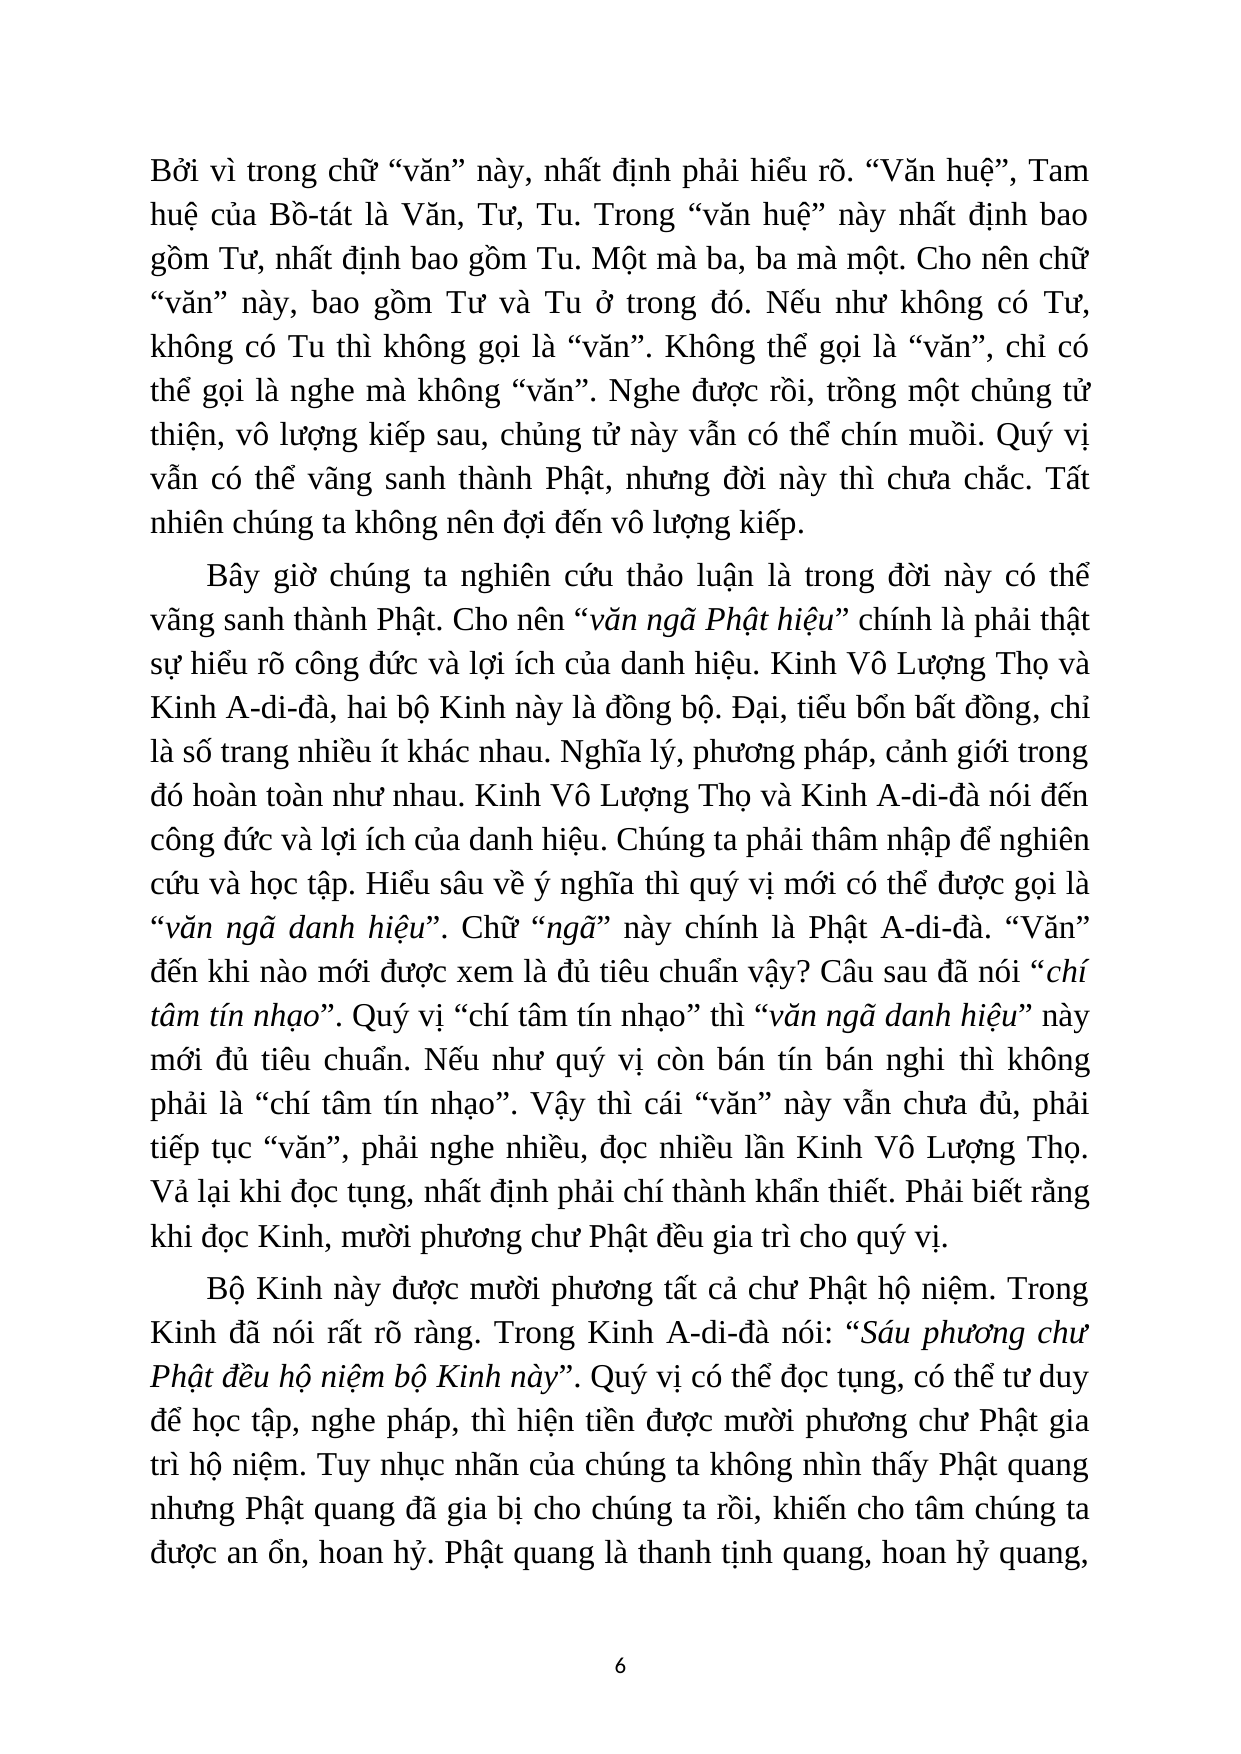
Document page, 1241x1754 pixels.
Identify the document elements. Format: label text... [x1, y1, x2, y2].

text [150, 1268, 1090, 1571]
text Bây giờ chúng ta nghiên cứu thảo luận là trong đời này có thể vãng sanh thành Phật. Cho nên “văn ngã Phật hiệu” chính là phải thật sự hiểu rõ công đức và lợi ích của danh hiệu. Kinh Vô Lượng Thọ và Kinh A-di-đà, hai bộ Kinh này là đồng bộ. Đại, tiểu bổn bất đồng, chỉ là số trang nhiều ít khác nhau. Nghĩa lý, phương pháp, cảnh giới trong đó hoàn toàn như nhau. Kinh Vô Lượng Thọ và Kinh A-di-đà nói đến công đức và lợi ích của danh hiệu. Chúng ta phải thâm nhập để nghiên cứu và học tập. Hiểu sâu về ý nghĩa thì quý vị mới có thể được gọi là “văn ngã danh hiệu”. Chữ “ngã” này chính là Phật A-di-đà. “Văn” đến khi nào mới được xem là đủ tiêu chuẩn vậy? Câu sau đã nói “chí tâm tín nhạo”. Quý vị “chí tâm tín nhạo” thì “văn ngã danh hiệu” này mới đủ tiêu chuẩn. Nếu như quý vị còn bán tín bán nghi thì không phải là “chí tâm tín nhạo”. Vậy thì cái “văn” này vẫn chưa đủ, phải tiếp tục “văn”, phải nghe nhiều, đọc nhiều lần Kinh Vô Lượng Thọ. Vả lại khi đọc tụng, nhất định phải chí thành khẩn thiết. Phải biết rằng khi đọc Kinh, mười phương chư Phật đều gia trì cho quý vị. [150, 555, 1090, 1254]
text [150, 150, 1090, 541]
